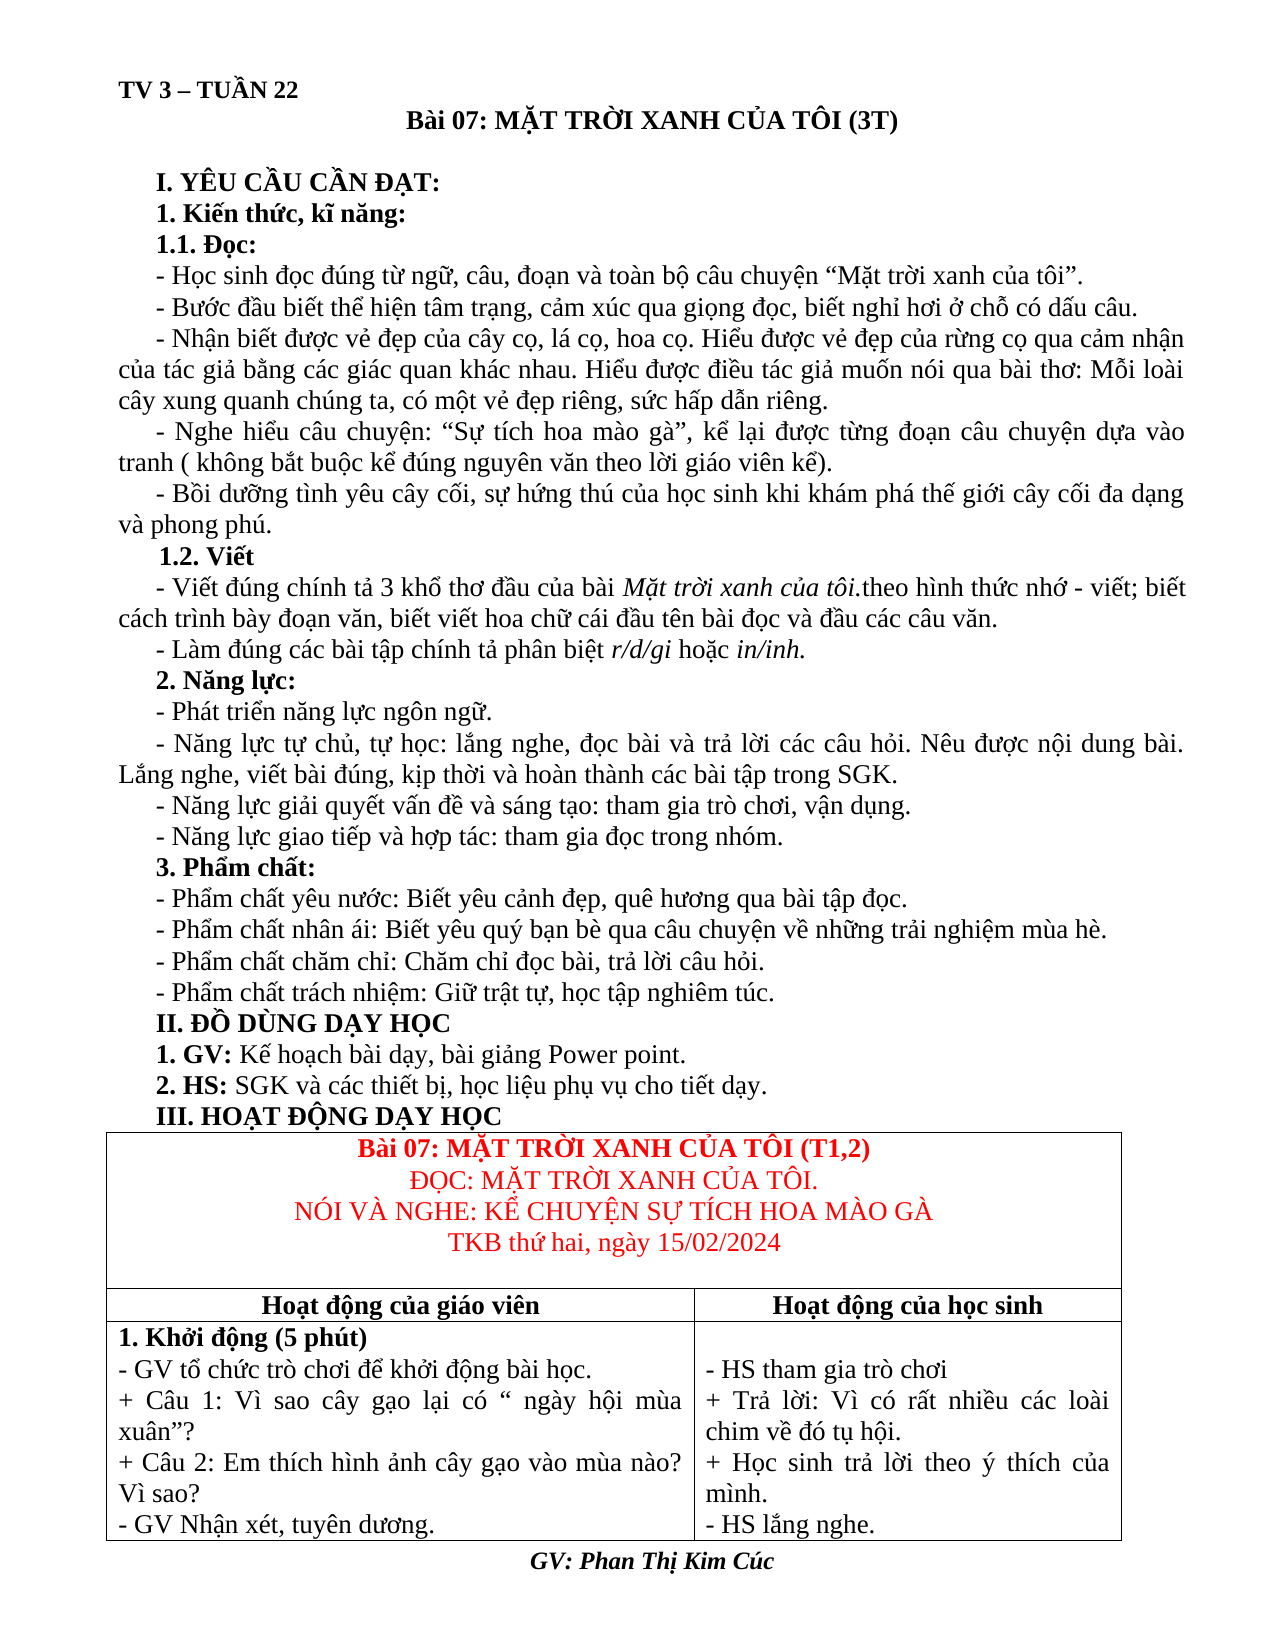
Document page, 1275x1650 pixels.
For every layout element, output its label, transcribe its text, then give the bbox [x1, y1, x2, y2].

text Bài 07: MẶT TRỜI XANH CỦA TÔI (3T) [118, 104, 1186, 135]
text 3. Phẩm chất: [118, 851, 1186, 882]
text III. HOẠT ĐỘNG DẠY HỌC [118, 1100, 1186, 1132]
text - Phẩm chất trách nhiệm: Giữ trật tự, học tập nghiêm túc. [118, 976, 1186, 1007]
table_cell Hoạt động của giáo viên [107, 1289, 694, 1321]
table_cell Hoạt động của học sinh [695, 1289, 1121, 1321]
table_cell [695, 1322, 1121, 1539]
text - Năng lực tự chủ, tự học: lắng nghe, đọc bài và trả lời các câu hỏi. Nêu được nội dung bài. Lắng nghe, viết bài đúng, kịp thời và hoàn thành các bài tập trong SGK. [118, 727, 1186, 789]
text - Phẩm chất yêu nước: Biết yêu cảnh đẹp, quê hương qua bài tập đọc. [118, 882, 1186, 913]
text - Phẩm chất chăm chỉ: Chăm chỉ đọc bài, trả lời câu hỏi. [118, 945, 1186, 976]
text 1.2. Viết [118, 540, 1186, 571]
text 1. Kiến thức, kĩ năng: [118, 197, 1186, 228]
table_header Bài 07: MẶT TRỜI XANH CỦA TÔI (T1,2) ĐỌC: MẶT TRỜI XANH CỦA TÔI. NÓI VÀ NGHE: KỂ CHUYỆN SỰ TÍCH HOA MÀO GÀ TKB thứ hai, ngày 15/02/2024 [107, 1133, 1121, 1288]
text 2. HS: SGK và các thiết bị, học liệu phụ vụ cho tiết dạy. [118, 1069, 1186, 1100]
text - Học sinh đọc đúng từ ngữ, câu, đoạn và toàn bộ câu chuyện “Mặt trời xanh của tôi”. [118, 259, 1186, 291]
text - Nghe hiểu câu chuyện: “Sự tích hoa mào gà”, kể lại được từng đoạn câu chuyện dựa vào tranh ( không bắt buộc kể đúng nguyên văn theo lời giáo viên kể). [118, 415, 1186, 477]
text 1. GV: Kế hoạch bài dạy, bài giảng Power point. [118, 1038, 1186, 1069]
text - Phát triển năng lực ngôn ngữ. [118, 696, 1186, 727]
text - Năng lực giải quyết vấn đề và sáng tạo: tham gia trò chơi, vận dụng. [118, 789, 1186, 820]
text II. ĐỒ DÙNG DẠY HỌC [118, 1007, 1186, 1038]
text - Bước đầu biết thể hiện tâm trạng, cảm xúc qua giọng đọc, biết nghỉ hơi ở chỗ có dấu câu. [118, 291, 1186, 322]
text - Năng lực giao tiếp và hợp tác: tham gia đọc trong nhóm. [118, 820, 1186, 851]
text - Phẩm chất nhân ái: Biết yêu quý bạn bè qua câu chuyện về những trải nghiệm mùa hè. [118, 913, 1186, 945]
text - Nhận biết được vẻ đẹp của cây cọ, lá cọ, hoa cọ. Hiểu được vẻ đẹp của rừng cọ qua cảm nhận của tác giả bằng các giác quan khác nhau. Hiểu được điều tác giả muốn nói qua bài thơ: Mỗi loài cây xung quanh chúng ta, có một vẻ đẹp riêng, sức hấp dẫn riêng. [118, 322, 1186, 415]
text - Viết đúng chính tả 3 khổ thơ đầu của bài Mặt trời xanh của tôi.theo hình thức nhớ - viết; biết cách trình bày đoạn văn, biết viết hoa chữ cái đầu tên bài đọc và đầu các câu văn. [118, 571, 1186, 633]
text 2. Năng lực: [118, 664, 1186, 696]
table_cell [107, 1322, 694, 1539]
text I. YÊU CẦU CẦN ĐẠT: [118, 166, 1186, 197]
text - Làm đúng các bài tập chính tả phân biệt r/d/gi hoặc in/inh. [118, 633, 1186, 664]
text - Bồi dưỡng tình yêu cây cối, sự hứng thú của học sinh khi khám phá thế giới cây cối đa dạng và phong phú. [118, 477, 1186, 540]
text 1.1. Đọc: [118, 228, 1186, 259]
